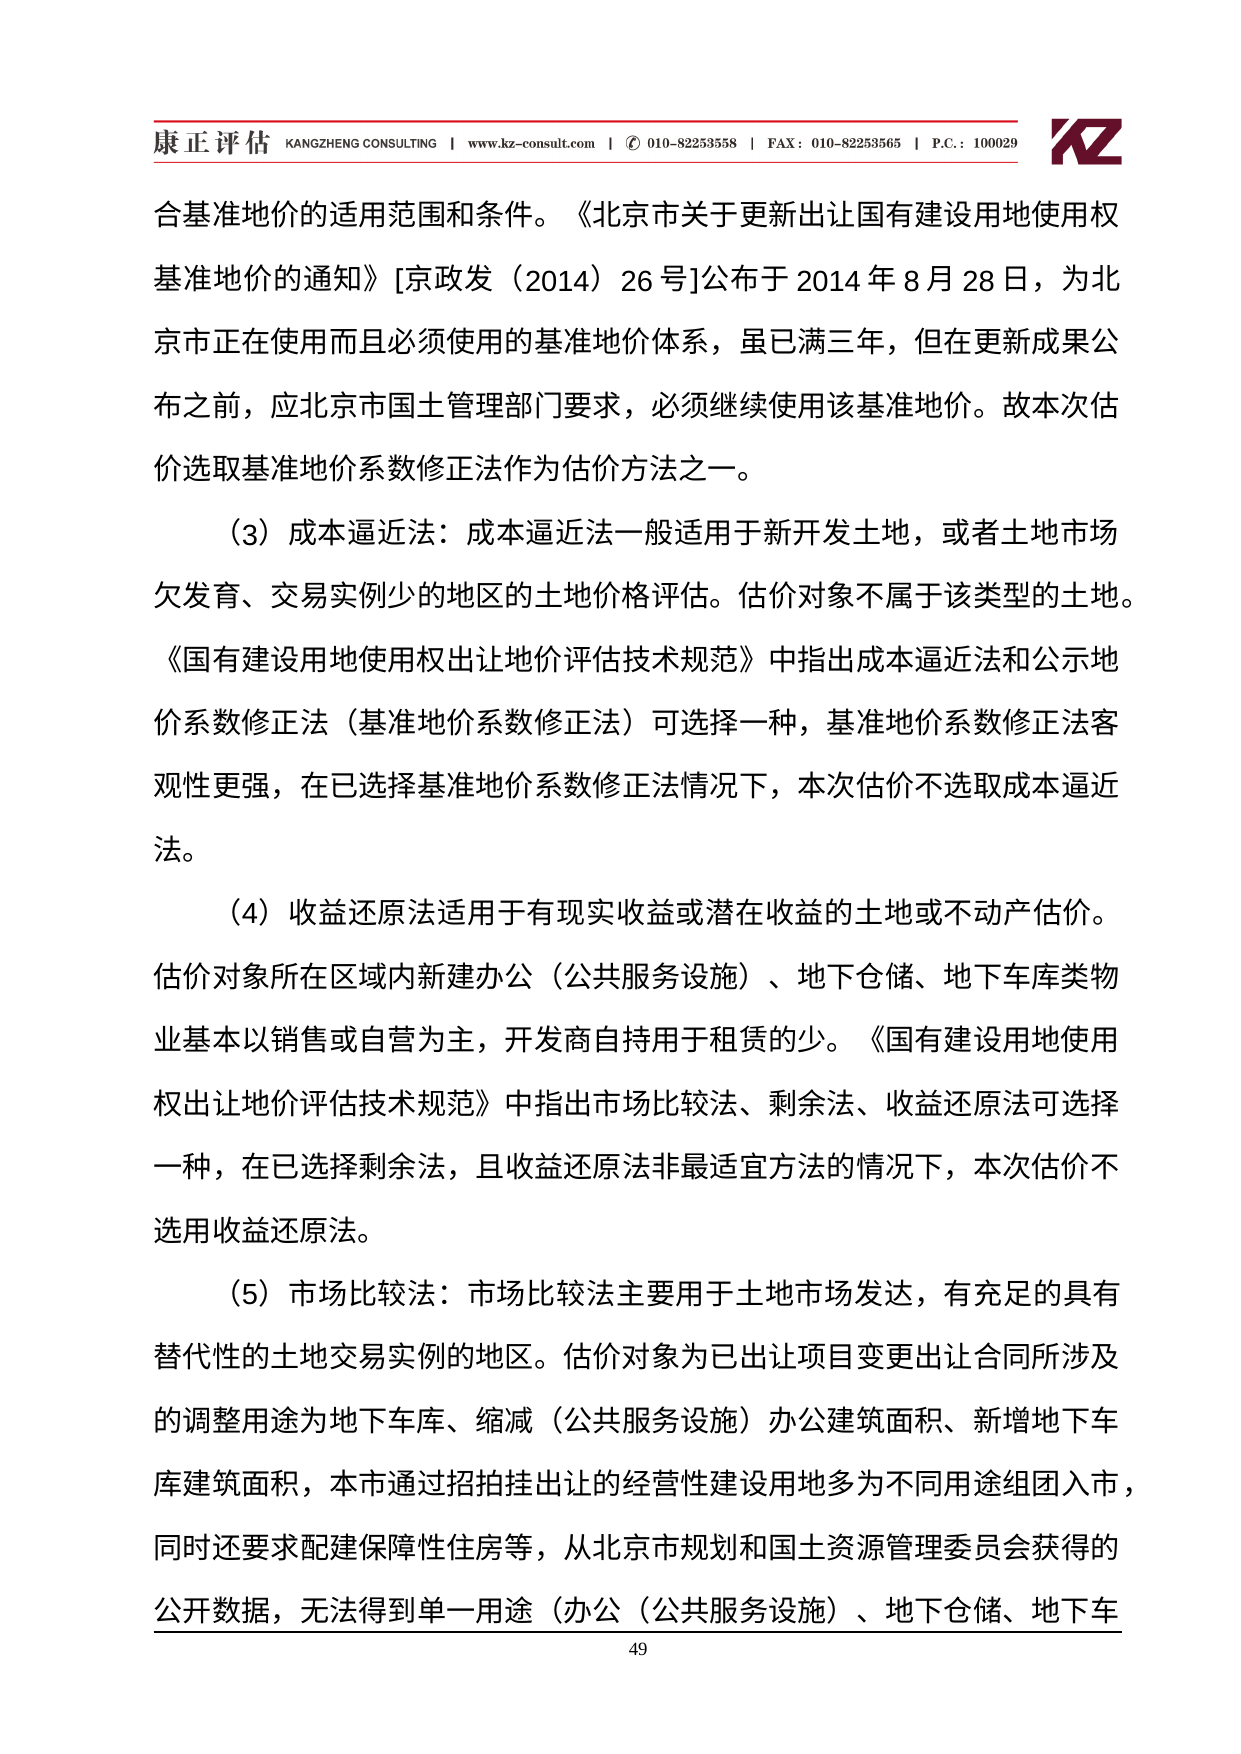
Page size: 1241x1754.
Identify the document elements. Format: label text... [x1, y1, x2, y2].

picture [153, 118, 1122, 165]
text （4）收益还原法适用于有现实收益或潜在收益的土地或不动产估价。估价对象所在区域内新建办公（公共服务设施）、地下仓储、地下车库类物业基本以销售或自营为主，开发商自持用于租赁的少。《国有建设用地使用权出让地价评估技术规范》中指出市场比较法、剩余法、收益还原法可选择一种，在已选择剩余法，且收益还原法非最适宜方法的情况下，本次估价不选用收益还原法。 [153, 890, 1122, 1249]
text （3）成本逼近法：成本逼近法一般适用于新开发土地，或者土地市场欠发育、交易实例少的地区的土地价格评估。估价对象不属于该类型的土地。《国有建设用地使用权出让地价评估技术规范》中指出成本逼近法和公示地价系数修正法（基准地价系数修正法）可选择一种，基准地价系数修正法客观性更强，在已选择基准地价系数修正法情况下，本次估价不选取成本逼近法。 [153, 509, 1121, 869]
